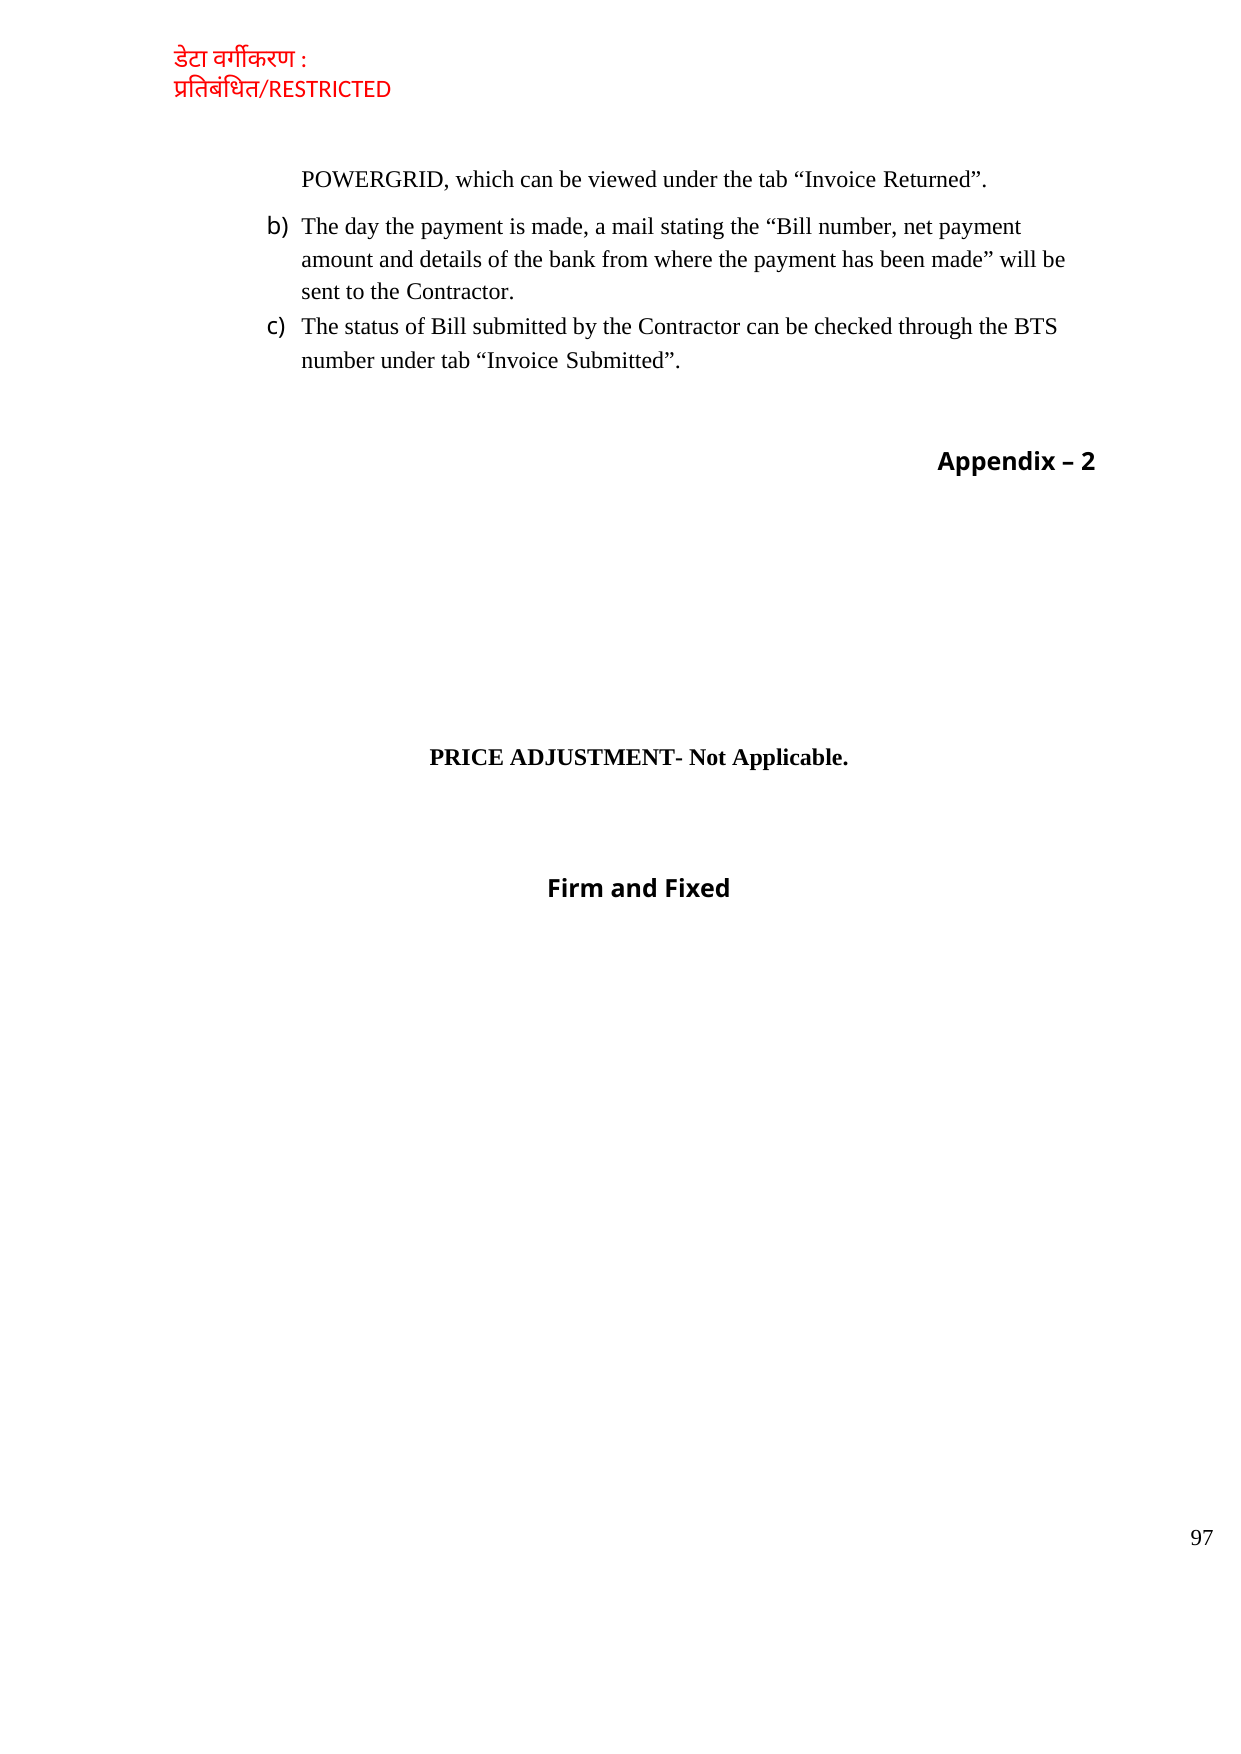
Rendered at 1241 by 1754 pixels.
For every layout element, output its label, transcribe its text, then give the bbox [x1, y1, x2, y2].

list The day the payment is made, a mail stating the “Bill number, net payment amount and details of the bank from where the payment has been made” will be sent to the Contractor. [266, 209, 1095, 305]
list The status of Bill submitted by the Contractor can be checked through the BTS number under tab “Invoice Submitted”. [266, 309, 1095, 374]
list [266, 164, 1095, 192]
text PRICE ADJUSTMENT- Not Applicable. [199, 743, 1079, 770]
subtitle Appendix – 2 [50, 443, 1095, 477]
text Firm and Fixed [199, 871, 1079, 905]
